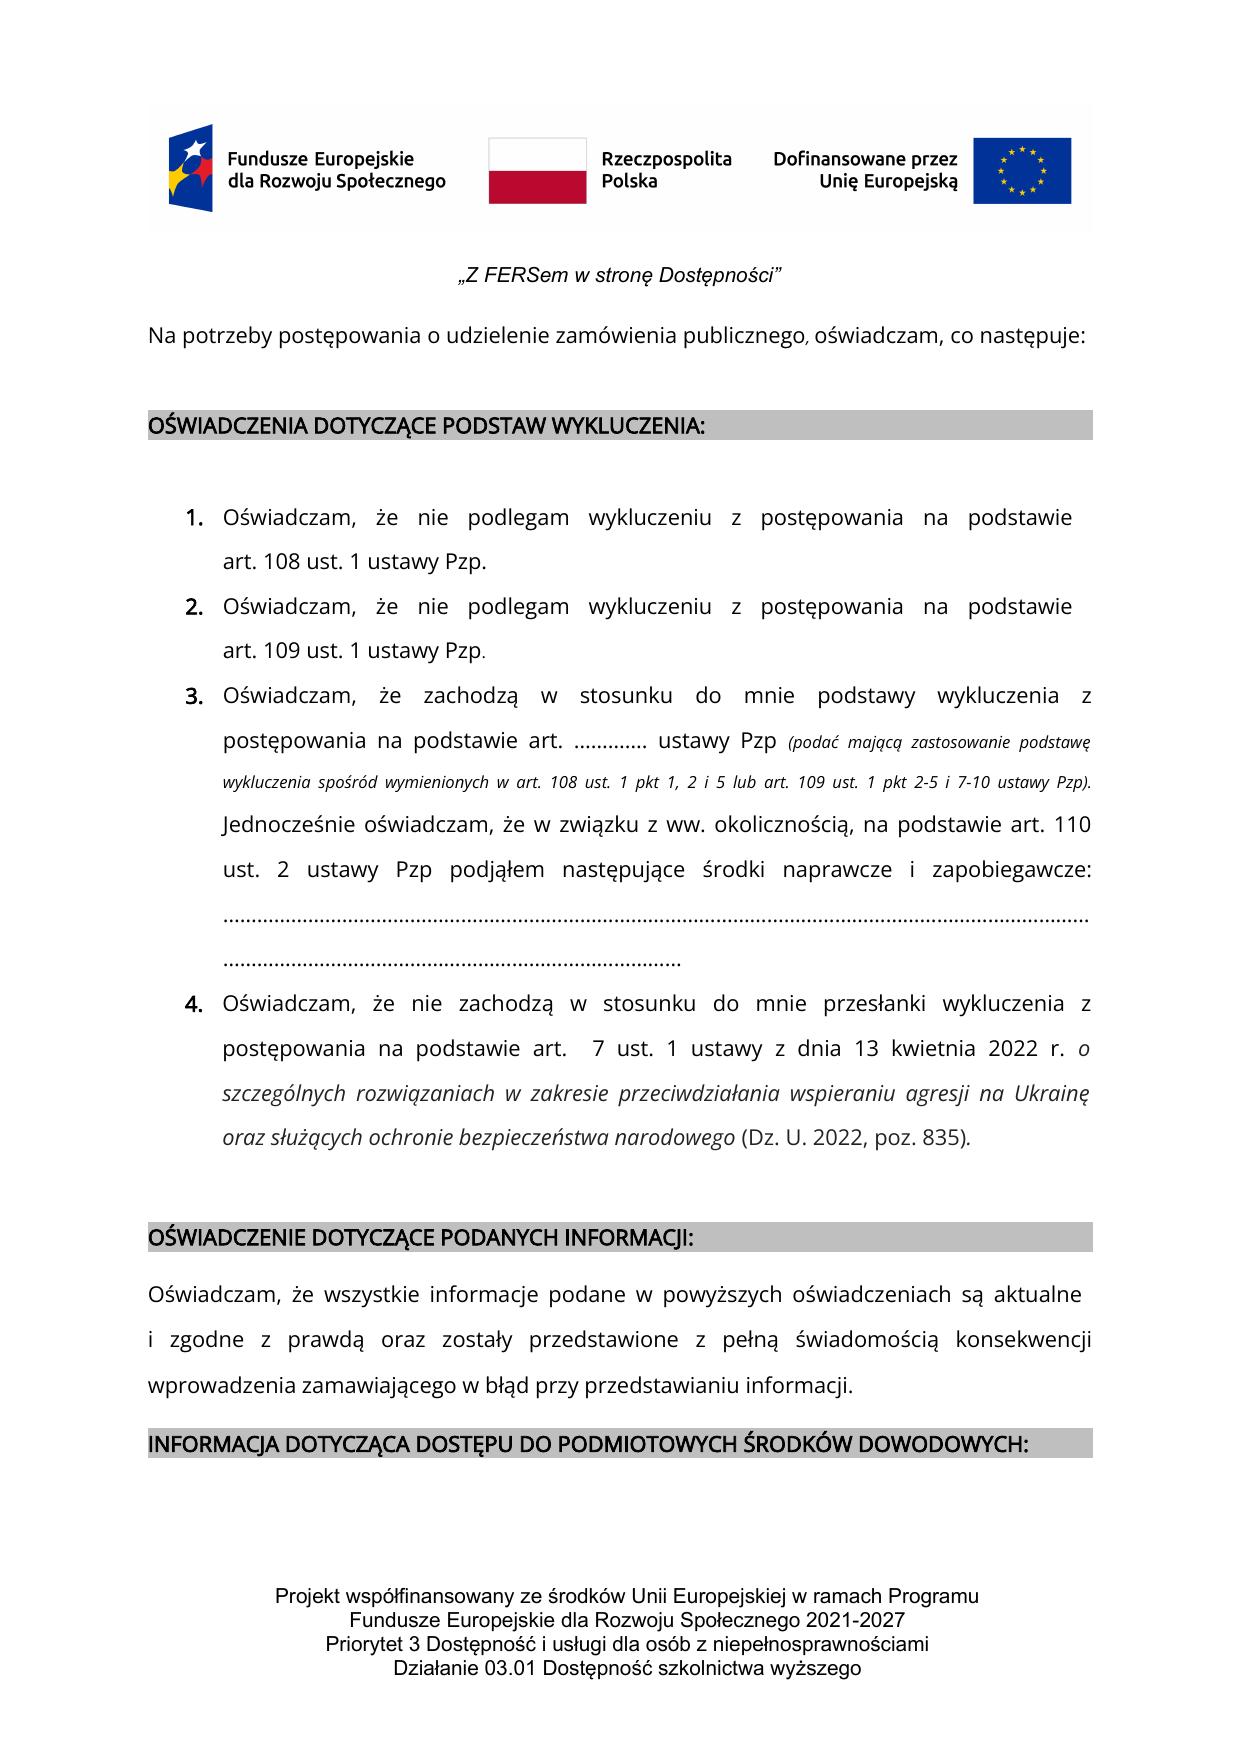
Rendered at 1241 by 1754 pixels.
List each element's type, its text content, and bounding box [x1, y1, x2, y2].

text INFORMACJA DOTYCZĄCA DOSTĘPU DO PODMIOTOWYCH ŚRODKÓW DOWODOWYCH: [148, 1428, 1093, 1458]
picture [147, 102, 1093, 234]
text OŚWIADCZENIA DOTYCZĄCE PODSTAW WYKLUCZENIA: [148, 410, 1093, 440]
list Oświadczam, że nie podlegam wykluczeniu z postępowania na podstawie art. 109 ust. 1 ustawy Pzp. [185, 591, 1093, 665]
text Na potrzeby postępowania o udzielenie zamówienia publicznego, oświadczam, co następuje: [148, 321, 1093, 350]
list Oświadczam, że nie zachodzą w stosunku do mnie przesłanki wykluczenia z postępowania na podstawie art. 7 ust. 1 ustawy z dnia 13 kwietnia 2022 r. o szczególnych rozwiązaniach w zakresie przeciwdziałania wspieraniu agresji na Ukrainę oraz służących ochronie bezpieczeństwa narodowego (Dz. U. 2022, poz. 835). [185, 988, 1093, 1152]
text Oświadczam, że wszystkie informacje podane w powyższych oświadczeniach są aktualne i zgodne z prawdą oraz zostały przedstawione z pełną świadomością konsekwencji wprowadzenia zamawiającego w błąd przy przedstawianiu informacji. [148, 1279, 1093, 1400]
list Oświadczam, że zachodzą w stosunku do mnie podstawy wykluczenia z postępowania na podstawie art. …………. ustawy Pzp (podać mającą zastosowanie podstawę wykluczenia spośród wymienionych w art. 108 ust. 1 pkt 1, 2 i 5 lub art. 109 ust. 1 pkt 2-5 i 7-10 ustawy Pzp). Jednocześnie oświadczam, że w związku z ww. okolicznością, na podstawie art. 110 ust. 2 ustawy Pzp podjąłem następujące środki naprawcze i zapobiegawcze: ……………………………………………………………………………………………………………………………………………………………………………………………………………… [185, 680, 1093, 973]
list Oświadczam, że nie podlegam wykluczeniu z postępowania na podstawie art. 108 ust. 1 ustawy Pzp. [185, 501, 1093, 576]
text OŚWIADCZENIE DOTYCZĄCE PODANYCH INFORMACJI: [148, 1222, 1093, 1252]
